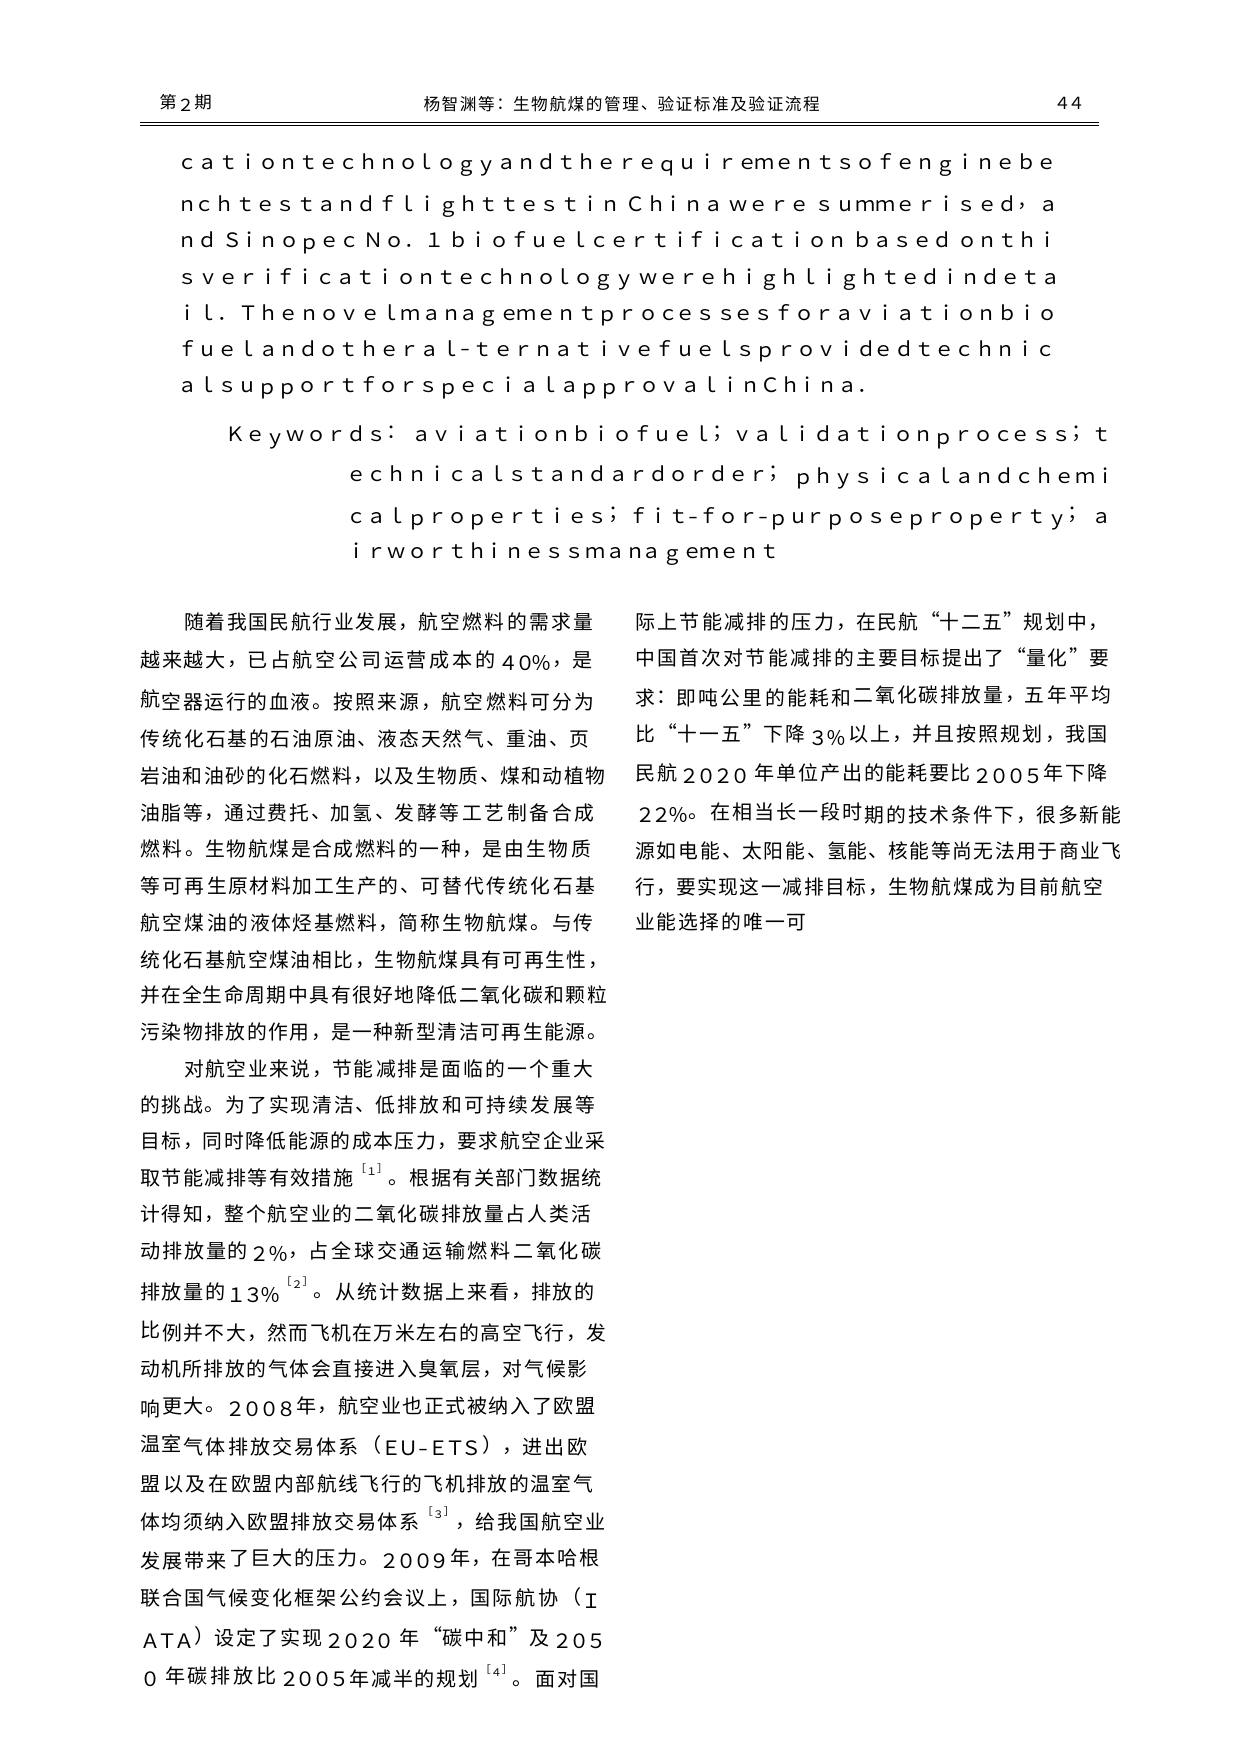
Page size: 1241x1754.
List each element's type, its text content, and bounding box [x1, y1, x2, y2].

text ｃａｔｉｏｎｔｅｃｈｎｏｌｏｇｙａｎｄｔｈｅｒｅｑｕｉｒｅｍｅｎｔｓｏｆｅｎｇｉｎｅｂｅｎｃｈｔｅｓｔａｎｄｆｌｉｇｈｔｔｅｓｔｉｎ Ｃｈｉｎａ ｗｅｒｅ ｓｕｍｍｅｒｉｓｅｄ，ａｎｄ Ｓｉｎｏｐｅｃ Ｎｏ．１ ｂｉｏｆｕｅｌｃｅｒｔｉｆｉｃａｔｉｏｎ ｂａｓｅｄ ｏｎｔｈｉｓｖｅｒｉｆｉｃａｔｉｏｎｔｅｃｈｎｏｌｏｇｙ ｗｅｒｅｈｉｇｈｌｉｇｈｔｅｄｉｎｄｅｔａｉｌ．Ｔｈｅｎｏｖｅｌｍａｎａｇｅｍｅｎｔｐｒｏｃｅｓｓｅｓｆｏｒａｖｉａｔｉｏｎｂｉｏｆｕｅｌａｎｄｏｔｈｅｒａｌ－ ｔｅｒｎａｔｉｖｅｆｕｅｌｓｐｒｏｖｉｄｅｄｔｅｃｈｎｉｃａｌｓｕｐｐｏｒｔｆｏｒｓｐｅｃｉａｌａｐｐｒｏｖａｌｉｎＣｈｉｎａ． [177, 147, 1063, 400]
text 对航空业来说，节能减排是面临的一个重大的挑战。为了实现清洁、低排放和可持续发展等目标，同时降低能源的成本压力，要求航空企业采取节能减排等有效措施［１］。根据有关部门数据统计得知，整个航空业的二氧化碳排放量占人类活动排放量的２％，占全球交通运输燃料二氧化碳排放量的１３％［２］。从统计数据上来看，排放的比例并不大，然而飞机在万米左右的高空飞行，发动机所排放的气体会直接进入臭氧层，对气候影响更大。２００８年，航空业也正式被纳入了欧盟温室气体排放交易体系（ＥＵ－ＥＴＳ），进出欧盟以及在欧盟内部航线飞行的飞机排放的温室气体均须纳入欧盟排放交易体系［３］，给我国航空业发展带来了巨大的压力。２００９年，在哥本哈根联合国气候变化框架公约会议上，国际航协（ＩＡＴＡ）设定了实现２０２０ 年“碳中和”及２０５０ 年碳排放比２００５年减半的规划［４］。面对国际上节能减排的压力，在民航“十二五”规划中，中国首次对节能减排的主要目标提出了“量化”要求：即吨公里的能耗和二氧化碳排放量，五年平均比“十一五”下降３％ 以上，并且按照规划，我国民航２０２０ 年单位产出的能耗要比２００５年下降２２％。在相当长一段时期的技术条件下，很多新能源如电能、太阳能、氢能、核能等尚无法用于商业飞行，要实现这一减排目标，生物航煤成为目前航空业能选择的唯一可 [140, 1052, 608, 1692]
text Ｋｅｙｗｏｒｄｓ： ａｖｉａｔｉｏｎｂｉｏｆｕｅｌ；ｖａｌｉｄａｔｉｏｎｐｒｏｃｅｓｓ；ｔｅｃｈｎｉｃａｌｓｔａｎｄａｒｄｏｒｄｅｒ； ｐｈｙｓｉｃａｌａｎｄｃｈｅｍｉｃａｌｐｒｏｐｅｒｔｉｅｓ；ｆｉｔ－ｆｏｒ－ｐｕｒｐｏｓｅｐｒｏｐｅｒｔｙ； ａｉｒｗｏｒｔｈｉｎｅｓｓｍａｎａｇｅｍｅｎｔ [225, 415, 1121, 566]
text 对航空业来说，节能减排是面临的一个重大的挑战。为了实现清洁、低排放和可持续发展等目标，同时降低能源的成本压力，要求航空企业采取节能减排等有效措施［１］。根据有关部门数据统计得知，整个航空业的二氧化碳排放量占人类活动排放量的２％，占全球交通运输燃料二氧化碳排放量的１３％［２］。从统计数据上来看，排放的比例并不大，然而飞机在万米左右的高空飞行，发动机所排放的气体会直接进入臭氧层，对气候影响更大。２００８年，航空业也正式被纳入了欧盟温室气体排放交易体系（ＥＵ－ＥＴＳ），进出欧盟以及在欧盟内部航线飞行的飞机排放的温室气体均须纳入欧盟排放交易体系［３］，给我国航空业发展带来了巨大的压力。２００９年，在哥本哈根联合国气候变化框架公约会议上，国际航协（ＩＡＴＡ）设定了实现２０２０ 年“碳中和”及２０５０ 年碳排放比２００５年减半的规划［４］。面对国际上节能减排的压力，在民航“十二五”规划中，中国首次对节能减排的主要目标提出了“量化”要求：即吨公里的能耗和二氧化碳排放量，五年平均比“十一五”下降３％ 以上，并且按照规划，我国民航２０２０ 年单位产出的能耗要比２００５年下降２２％。在相当长一段时期的技术条件下，很多新能源如电能、太阳能、氢能、核能等尚无法用于商业飞行，要实现这一减排目标，生物航煤成为目前航空业能选择的唯一可 [635, 605, 1121, 935]
text 随着我国民航行业发展，航空燃料的需求量越来越大，已占航空公司运营成本的４０％，是航空器运行的血液。按照来源，航空燃料可分为传统化石基的石油原油、液态天然气、重油、页岩油和油砂的化石燃料，以及生物质、煤和动植物油脂等，通过费托、加氢、发酵等工艺制备合成燃料。生物航煤是合成燃料的一种，是由生物质等可再生原材料加工生产的、可替代传统化石基航空煤油的液体烃基燃料，简称生物航煤。与传统化石基航空煤油相比，生物航煤具有可再生性，并在全生命周期中具有很好地降低二氧化碳和颗粒污染物排放的作用，是一种新型清洁可再生能源。 [140, 605, 608, 1045]
